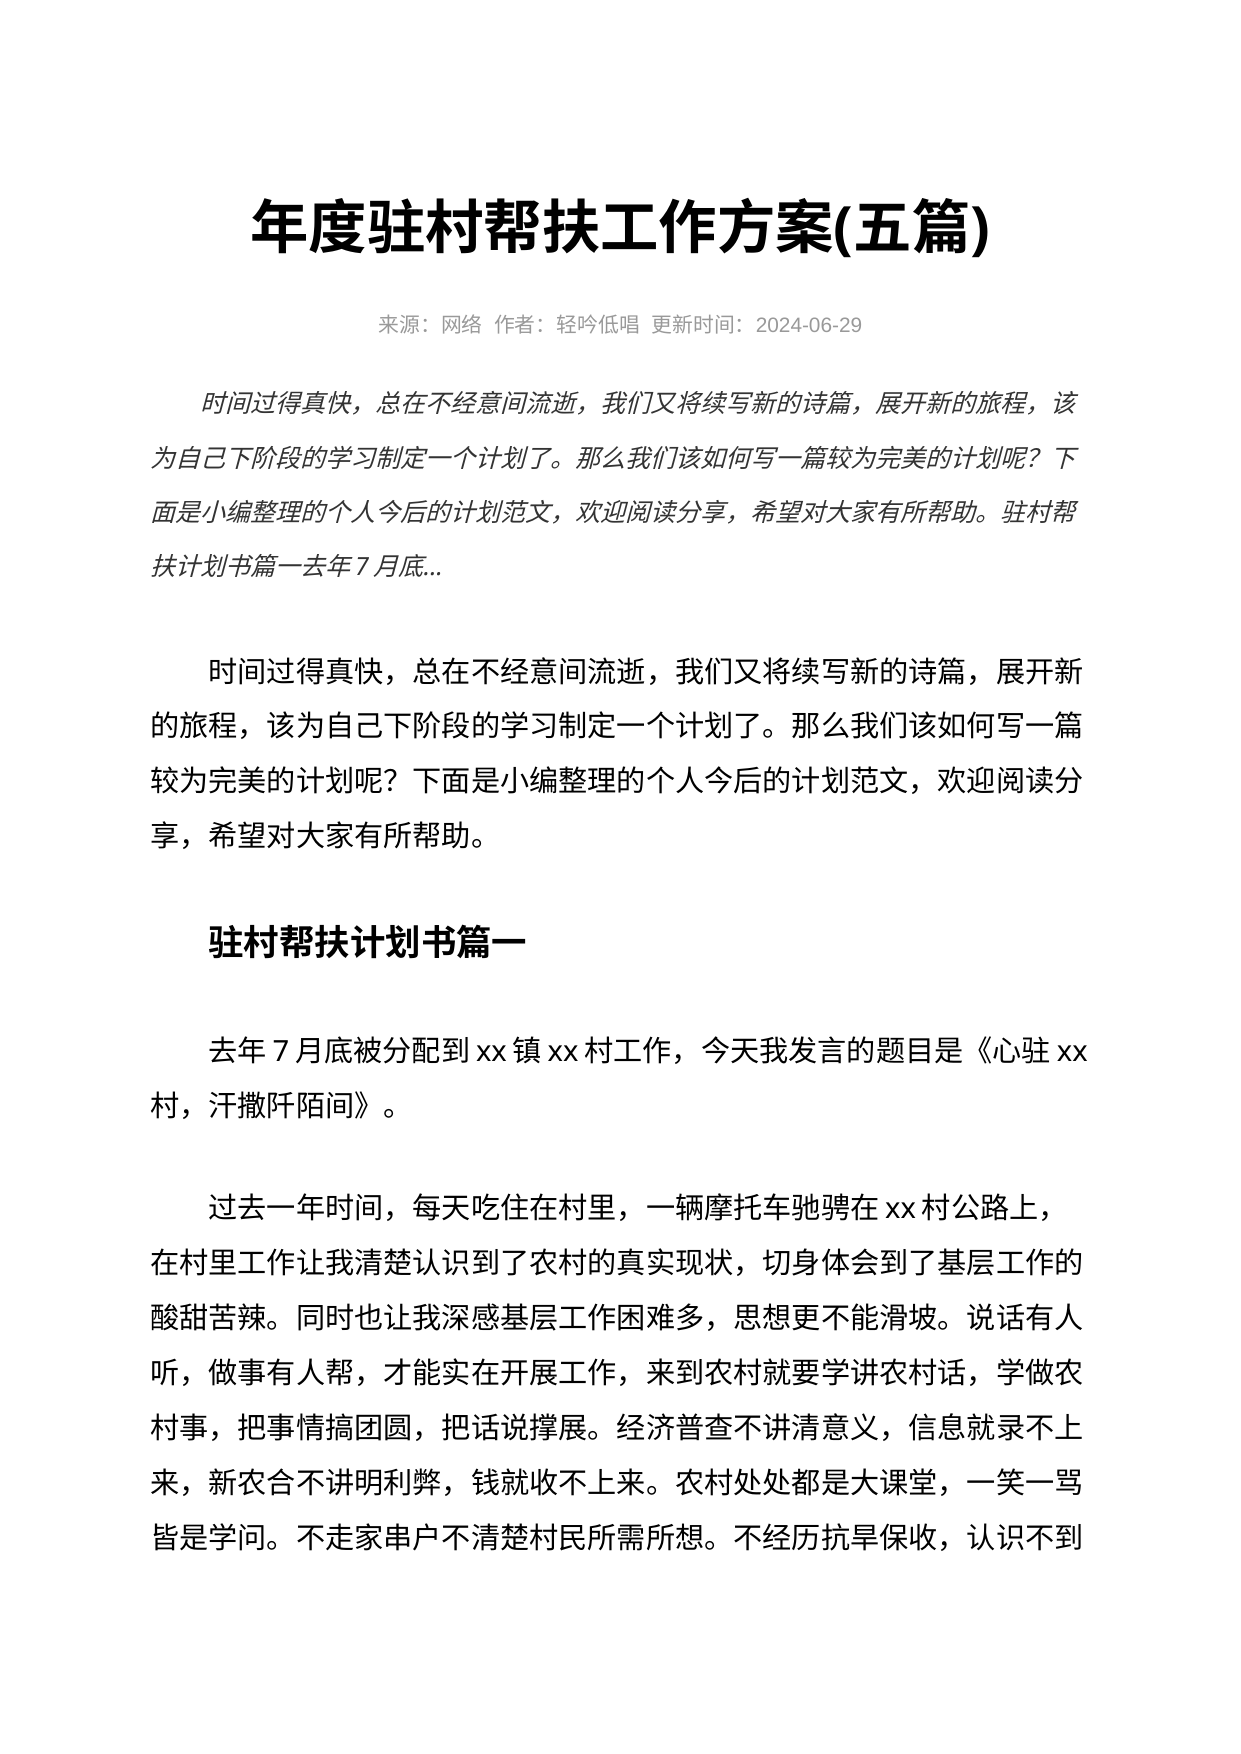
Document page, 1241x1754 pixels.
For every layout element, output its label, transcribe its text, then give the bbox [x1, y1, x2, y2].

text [150, 1185, 1090, 1557]
text 时间过得真快，总在不经意间流逝，我们又将续写新的诗篇，展开新的旅程，该为自己下阶段的学习制定一个计划了。那么我们该如何写一篇较为完美的计划呢？下面是小编整理的个人今后的计划范文，欢迎阅读分享，希望对大家有所帮助。 [150, 648, 1090, 855]
text 去年7月底被分配到xx镇xx村工作，今天我发言的题目是《心驻xx村，汗撒阡陌间》。 [150, 1028, 1090, 1125]
text 时间过得真快，总在不经意间流逝，我们又将续写新的诗篇，展开新的旅程，该为自己下阶段的学习制定一个计划了。那么我们该如何写一篇较为完美的计划呢？下面是小编整理的个人今后的计划范文，欢迎阅读分享，希望对大家有所帮助。驻村帮扶计划书篇一去年7月底... [150, 384, 1090, 583]
text 来源：网络 作者：轻吟低唱 更新时间：2024-06-29 [150, 313, 1090, 337]
text 驻村帮扶计划书篇一 [150, 914, 1090, 966]
subtitle 年度驻村帮扶工作方案(五篇) [150, 181, 1090, 266]
